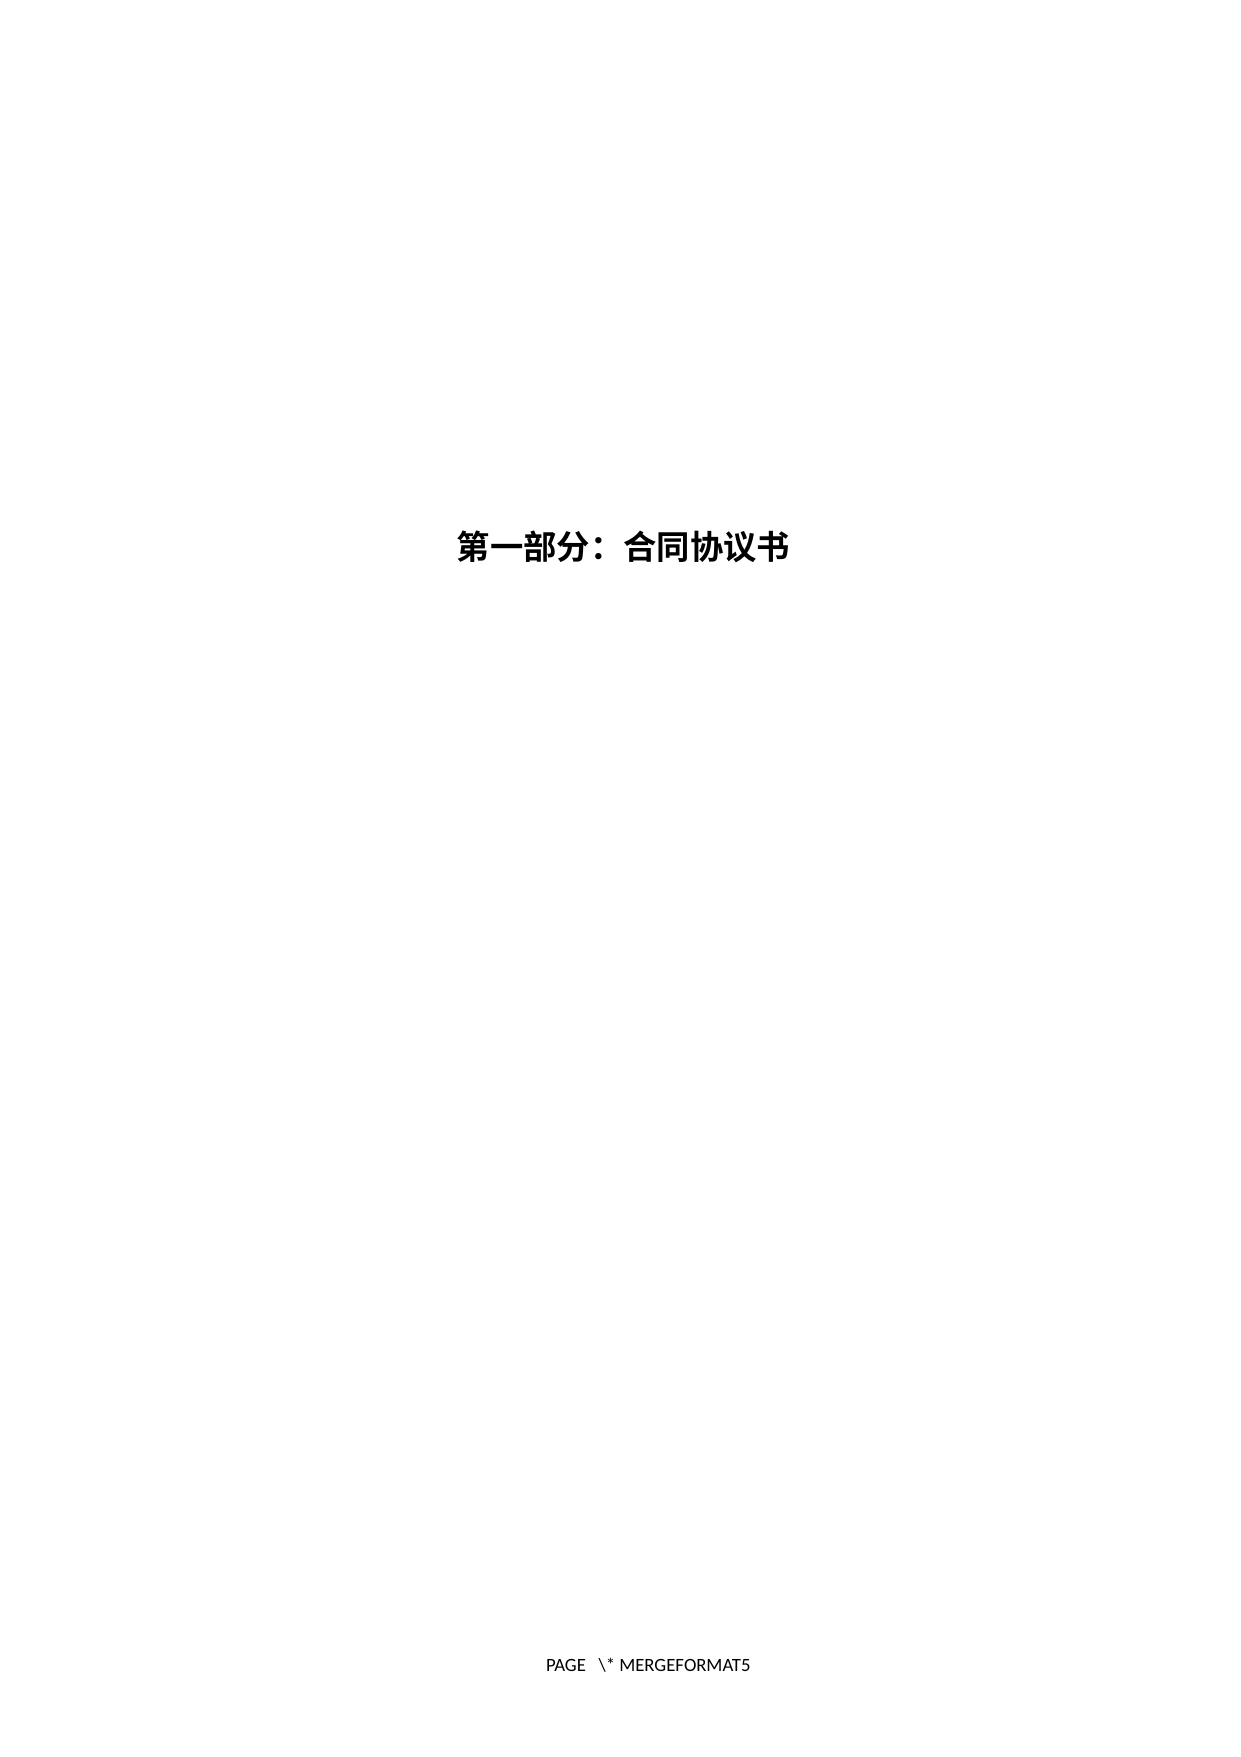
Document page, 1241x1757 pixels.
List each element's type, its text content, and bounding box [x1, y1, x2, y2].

text 第一部分：合同协议书 [148, 521, 1098, 569]
